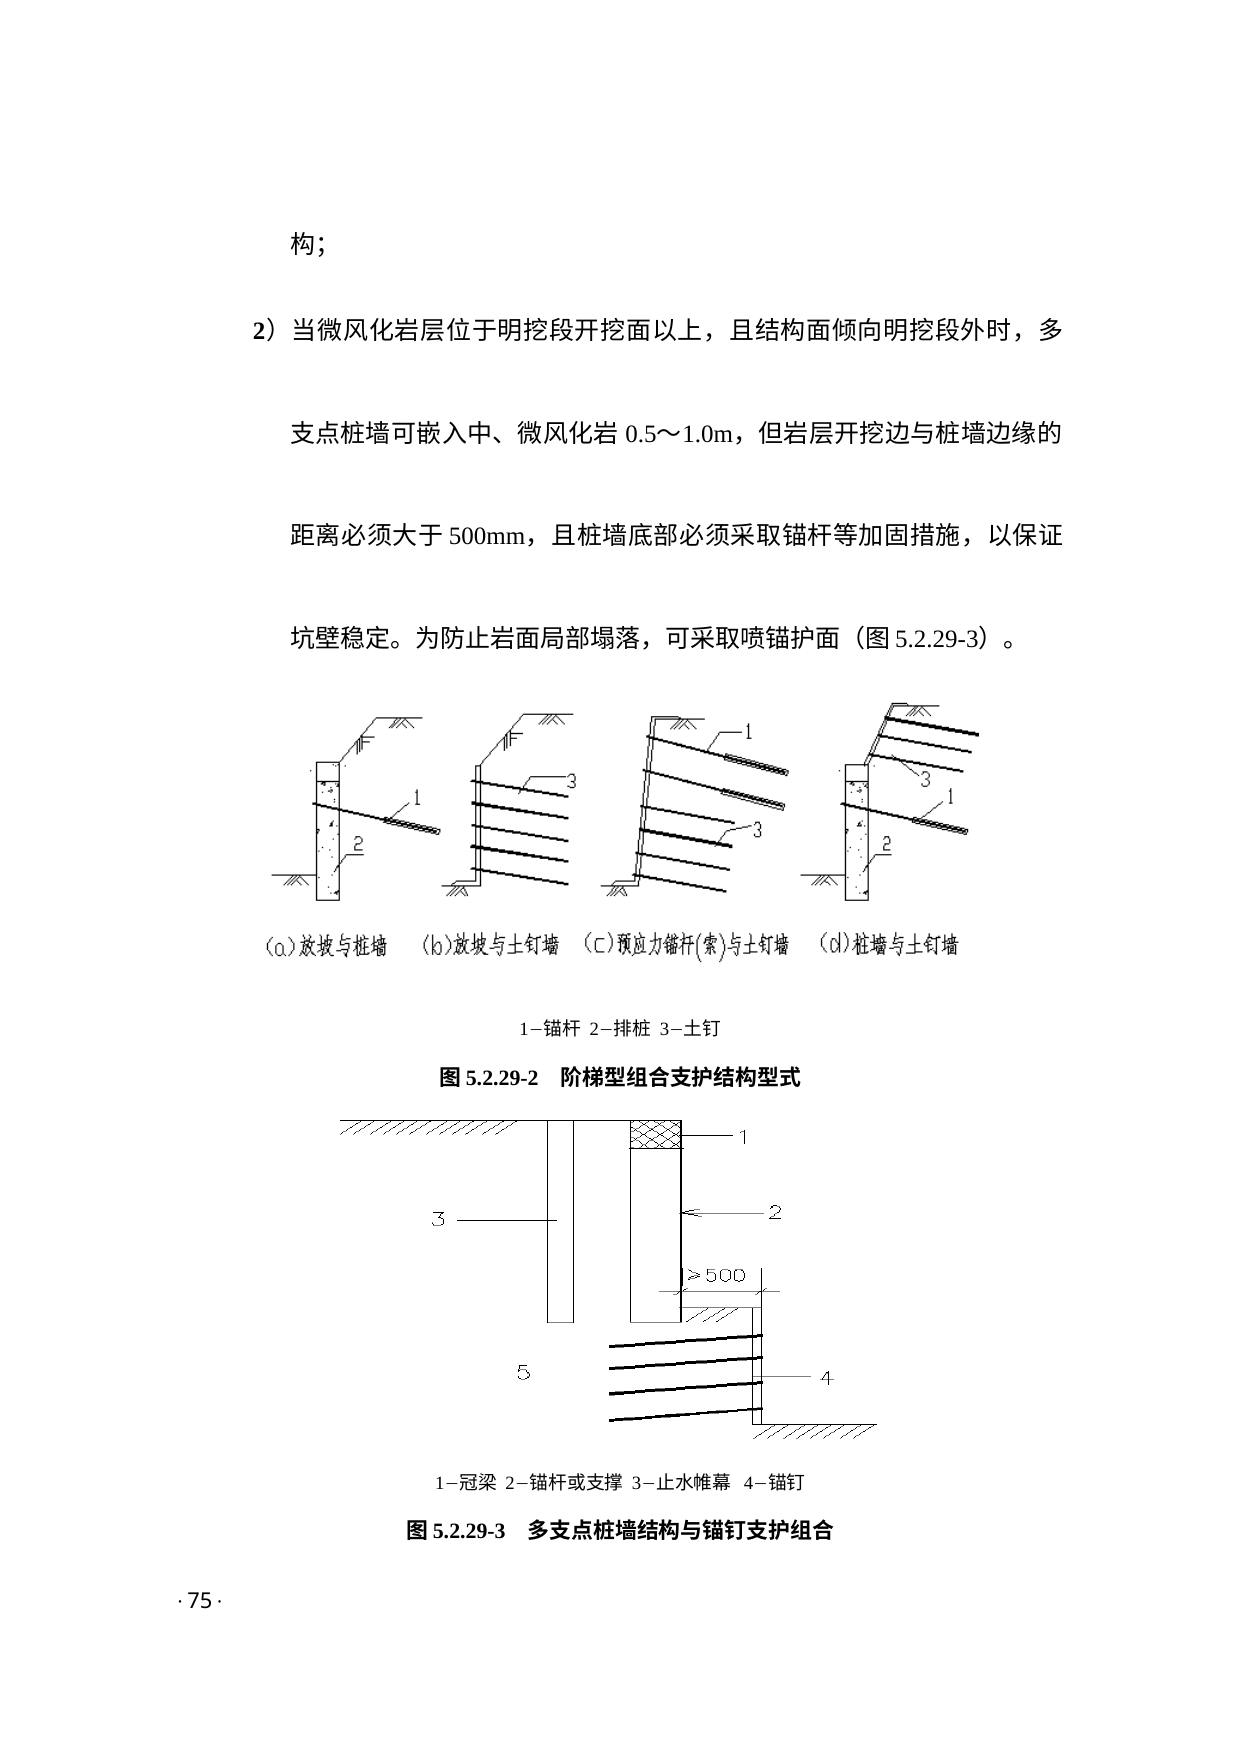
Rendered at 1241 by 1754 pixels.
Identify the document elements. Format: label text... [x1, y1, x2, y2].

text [253, 208, 1063, 277]
picture [333, 1108, 907, 1439]
text 2）当微风化岩层位于明挖段开挖面以上，且结构面倾向明挖段外时，多支点桩墙可嵌入中、微风化岩0.5～1.0m，但岩层开挖边与桩墙边缘的距离必须大于500mm，且桩墙底部必须采取锚杆等加固措施，以保证坑壁稳定。为防止岩面局部塌落，可采取喷锚护面（图5.2.29-3）。 [253, 295, 1063, 671]
text 图5.2.29-2 阶梯型组合支护结构型式 [177, 1058, 1063, 1092]
text 1锚杆 2排桩 3土钉 [177, 1011, 1063, 1045]
text 1冠梁 2锚杆或支撑 3止水帷幕 4锚钉 [177, 1464, 1063, 1498]
text 图5.2.29-3 多支点桩墙结构与锚钉支护组合 [177, 1512, 1063, 1546]
picture [261, 688, 979, 979]
